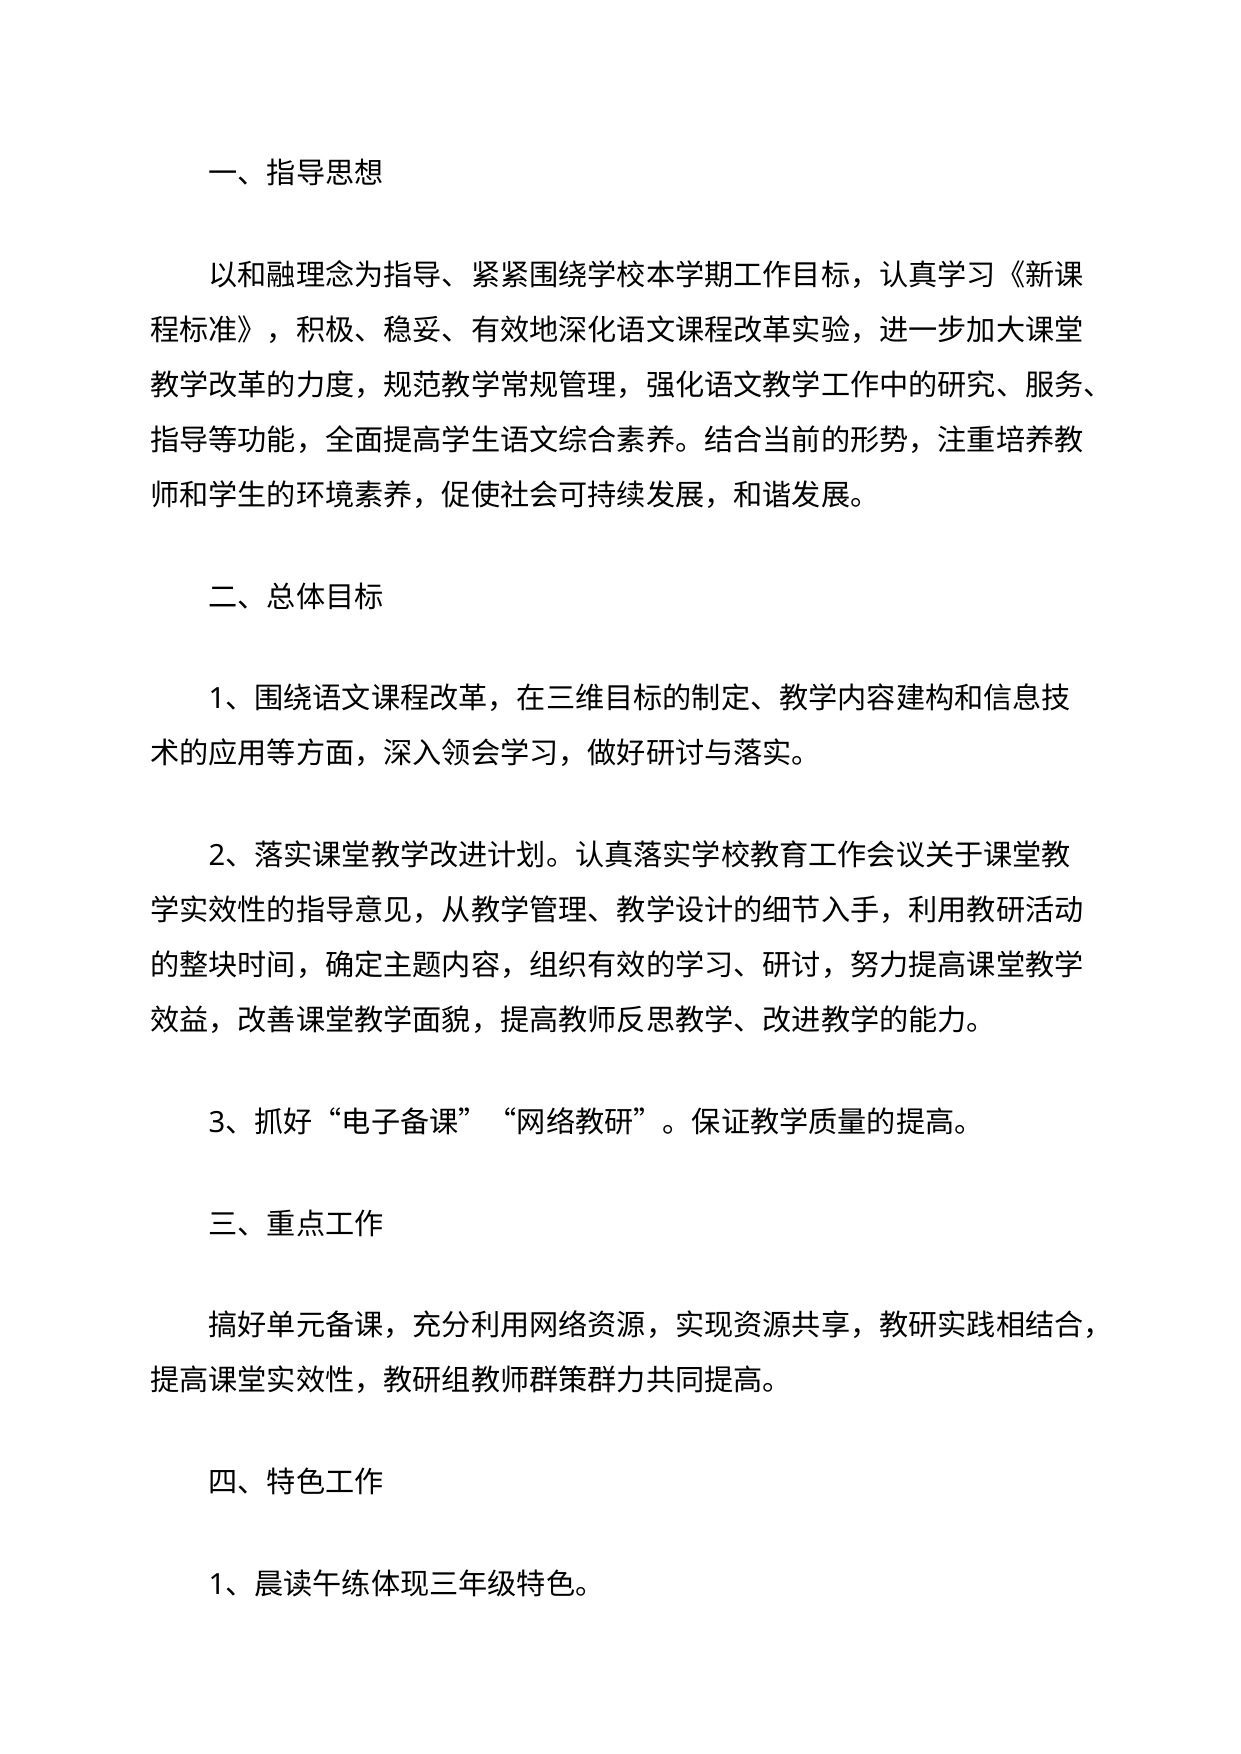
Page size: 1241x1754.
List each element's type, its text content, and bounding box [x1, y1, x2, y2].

text 搞好单元备课，充分利用网络资源，实现资源共享，教研实践相结合，提高课堂实效性，教研组教师群策群力共同提高。 [150, 1302, 1090, 1399]
text 一、指导思想 [150, 150, 1090, 192]
text 二、总体目标 [150, 573, 1090, 615]
text 2、落实课堂教学改进计划。认真落实学校教育工作会议关于课堂教学实效性的指导意见，从教学管理、教学设计的细节入手，利用教研活动的整块时间，确定主题内容，组织有效的学习、研讨，努力提高课堂教学效益，改善课堂教学面貌，提高教师反思教学、改进教学的能力。 [150, 832, 1090, 1039]
text 3、抓好“电子备课”“网络教研”。保证教学质量的提高。 [150, 1098, 1090, 1141]
text 1、晨读午练体现三年级特色。 [150, 1560, 1090, 1603]
text 以和融理念为指导、紧紧围绕学校本学期工作目标，认真学习《新课程标准》，积极、稳妥、有效地深化语文课程改革实验，进一步加大课堂教学改革的力度，规范教学常规管理，强化语文教学工作中的研究、服务、指导等功能，全面提高学生语文综合素养。结合当前的形势，注重培养教师和学生的环境素养，促使社会可持续发展，和谐发展。 [150, 252, 1090, 514]
text 1、围绕语文课程改革，在三维目标的制定、教学内容建构和信息技术的应用等方面，深入领会学习，做好研讨与落实。 [150, 675, 1090, 772]
text 三、重点工作 [150, 1200, 1090, 1242]
text 四、特色工作 [150, 1459, 1090, 1501]
